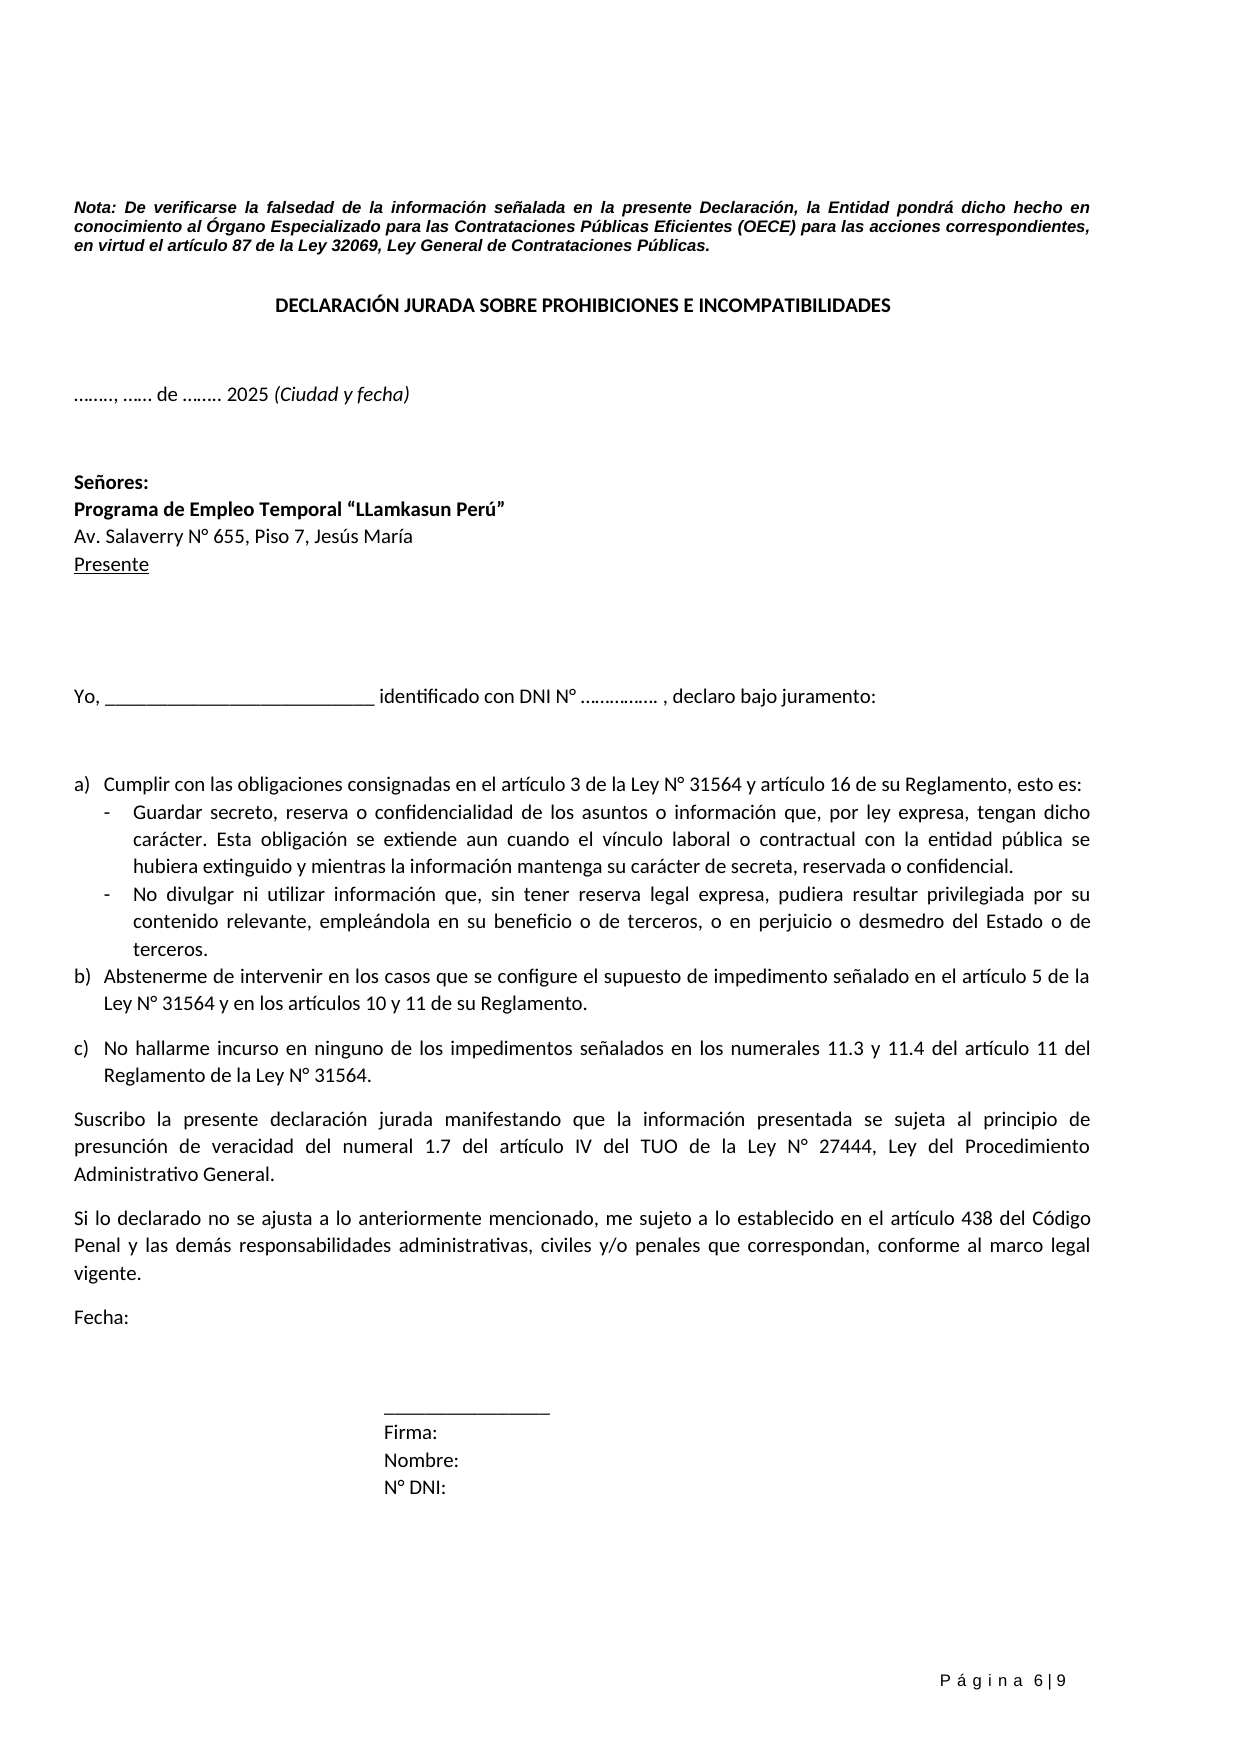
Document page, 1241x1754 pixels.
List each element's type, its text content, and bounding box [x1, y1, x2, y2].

text Firma: [384, 1419, 1093, 1445]
text …….., …… de …….. 2025 (Ciudad y fecha) [74, 381, 1093, 406]
text - No divulgar ni utilizar información que, sin tener reserva legal expresa, pudiera resultar privilegiada por su contenido relevante, empleándola en su beneficio o de terceros, o en perjuicio o desmedro del Estado o de terceros. [103, 881, 1093, 961]
text Suscribo la presente declaración jurada manifestando que la información presentada se sujeta al principio de presunción de veracidad del numeral 1.7 del artículo IV del TUO de la Ley N° 27444, Ley del Procedimiento Administrativo General. [74, 1106, 1093, 1186]
text Av. Salaverry N° 655, Piso 7, Jesús María [74, 524, 1093, 549]
text c) No hallarme incurso en ninguno de los impedimentos señalados en los numerales 11.3 y 11.4 del artículo 11 del Reglamento de la Ley N° 31564. [74, 1035, 1093, 1087]
text b) Abstenerme de intervenir en los casos que se configure el supuesto de impedimento señalado en el artículo 5 de la Ley N° 31564 y en los artículos 10 y 11 de su Reglamento. [74, 963, 1093, 1016]
text Programa de Empleo Temporal “LLamkasun Perú” [74, 496, 1093, 522]
text Fecha: [74, 1304, 1093, 1329]
text Presente [74, 551, 1093, 577]
text N° DNI: [384, 1474, 1093, 1499]
text Yo, __________________________ identificado con DNI N° ……………. , declaro bajo juramento: [74, 683, 1093, 709]
text a) Cumplir con las obligaciones consignadas en el artículo 3 de la Ley N° 31564 y artículo 16 de su Reglamento, esto es: [74, 771, 1093, 797]
text ________________ [384, 1392, 1093, 1417]
text Señores: [74, 469, 1093, 494]
text DECLARACIÓN JURADA SOBRE PROHIBICIONES E INCOMPATIBILIDADES [74, 293, 1093, 318]
text - Guardar secreto, reserva o confidencialidad de los asuntos o información que, por ley expresa, tengan dicho carácter. Esta obligación se extiende aun cuando el vínculo laboral o contractual con la entidad pública se hubiera extinguido y mientras la información mantenga su carácter de secreta, reservada o confidencial. [103, 799, 1093, 879]
text Si lo declarado no se ajusta a lo anteriormente mencionado, me sujeto a lo establecido en el artículo 438 del Código Penal y las demás responsabilidades administrativas, civiles y/o penales que correspondan, conforme al marco legal vigente. [74, 1205, 1093, 1285]
text Nombre: [384, 1447, 1093, 1472]
list Nota: De verificarse la falsedad de la información señalada en la presente Declaración, la Entidad pondrá dicho hecho en conocimiento al Órgano Especializado para las Contrataciones Públicas Eficientes (OECE) para las acciones correspondientes, en virtud el artículo 87 de la Ley 32069, Ley General de Contrataciones Públicas. [74, 198, 1093, 255]
